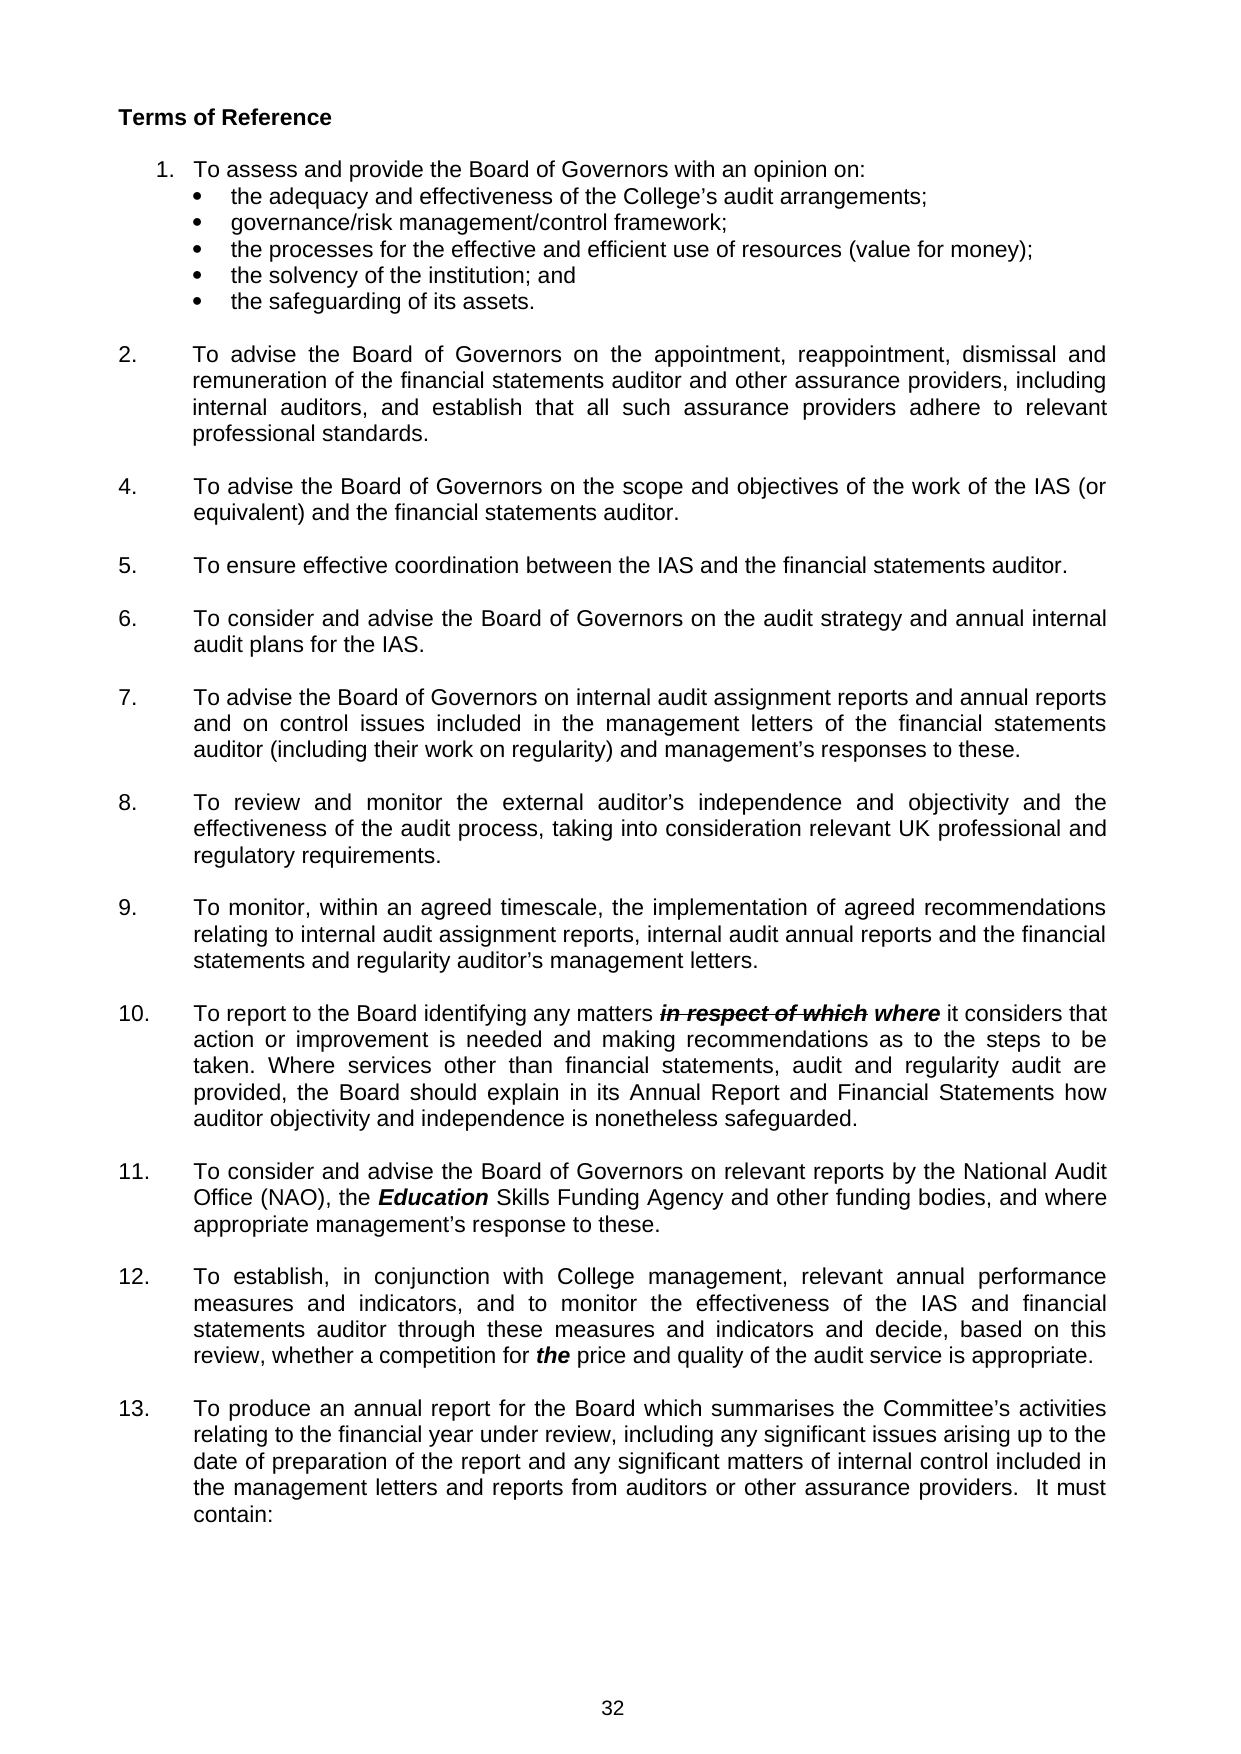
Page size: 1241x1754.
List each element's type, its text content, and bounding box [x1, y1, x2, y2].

list To review and monitor the external auditor’s independence and objectivity and the effectiveness of the audit process, taking into consideration relevant UK professional and regulatory requirements. [118, 789, 1107, 868]
list the adequacy and effectiveness of the College’s audit arrangements; [193, 183, 1107, 209]
subtitle Terms of Reference [118, 104, 1107, 130]
list To consider and advise the Board of Governors on relevant reports by the National Audit Office (NAO), the Education Skills Funding Agency and other funding bodies, and where appropriate management’s response to these. [118, 1158, 1107, 1237]
list To advise the Board of Governors on the scope and objectives of the work of the IAS (or equivalent) and the financial statements auditor. [118, 473, 1107, 525]
list To monitor, within an agreed timescale, the implementation of agreed recommendations relating to internal audit assignment reports, internal audit annual reports and the financial statements and regularity auditor’s management letters. [118, 894, 1107, 973]
list To establish, in conjunction with College management, relevant annual performance measures and indicators, and to monitor the effectiveness of the IAS and financial statements auditor through these measures and indicators and decide, based on this review, whether a competition for the price and quality of the audit service is appropriate. [118, 1263, 1107, 1369]
list the processes for the effective and efficient use of resources (value for money); [193, 236, 1107, 262]
list governance/risk management/control framework; [193, 209, 1107, 236]
list To produce an annual report for the Board which summarises the Committee’s activities relating to the financial year under review, including any significant issues arising up to the date of preparation of the report and any significant matters of internal control included in the management letters and reports from auditors or other assurance providers. It must contain: [118, 1395, 1107, 1527]
list To report to the Board identifying any matters in respect of which where it considers that action or improvement is needed and making recommendations as to the steps to be taken. Where services other than financial statements, audit and regularity audit are provided, the Board should explain in its Annual Report and Financial Statements how auditor objectivity and independence is nonetheless safeguarded. [118, 1000, 1107, 1132]
list To advise the Board of Governors on internal audit assignment reports and annual reports and on control issues included in the management letters of the financial statements auditor (including their work on regularity) and management’s responses to these. [118, 683, 1107, 763]
list To consider and advise the Board of Governors on the audit strategy and annual internal audit plans for the IAS. [118, 604, 1107, 657]
text 2. To advise the Board of Governors on the appointment, reappointment, dismissal and remuneration of the financial statements auditor and other assurance providers, including internal auditors, and establish that all such assurance providers adhere to relevant professional standards. [118, 341, 1107, 446]
list To ensure effective coordination between the IAS and the financial statements auditor. [118, 552, 1107, 578]
list the safeguarding of its assets. [193, 288, 1107, 314]
list To assess and provide the Board of Governors with an opinion on: [156, 156, 1107, 183]
list the solvency of the institution; and [193, 262, 1107, 288]
